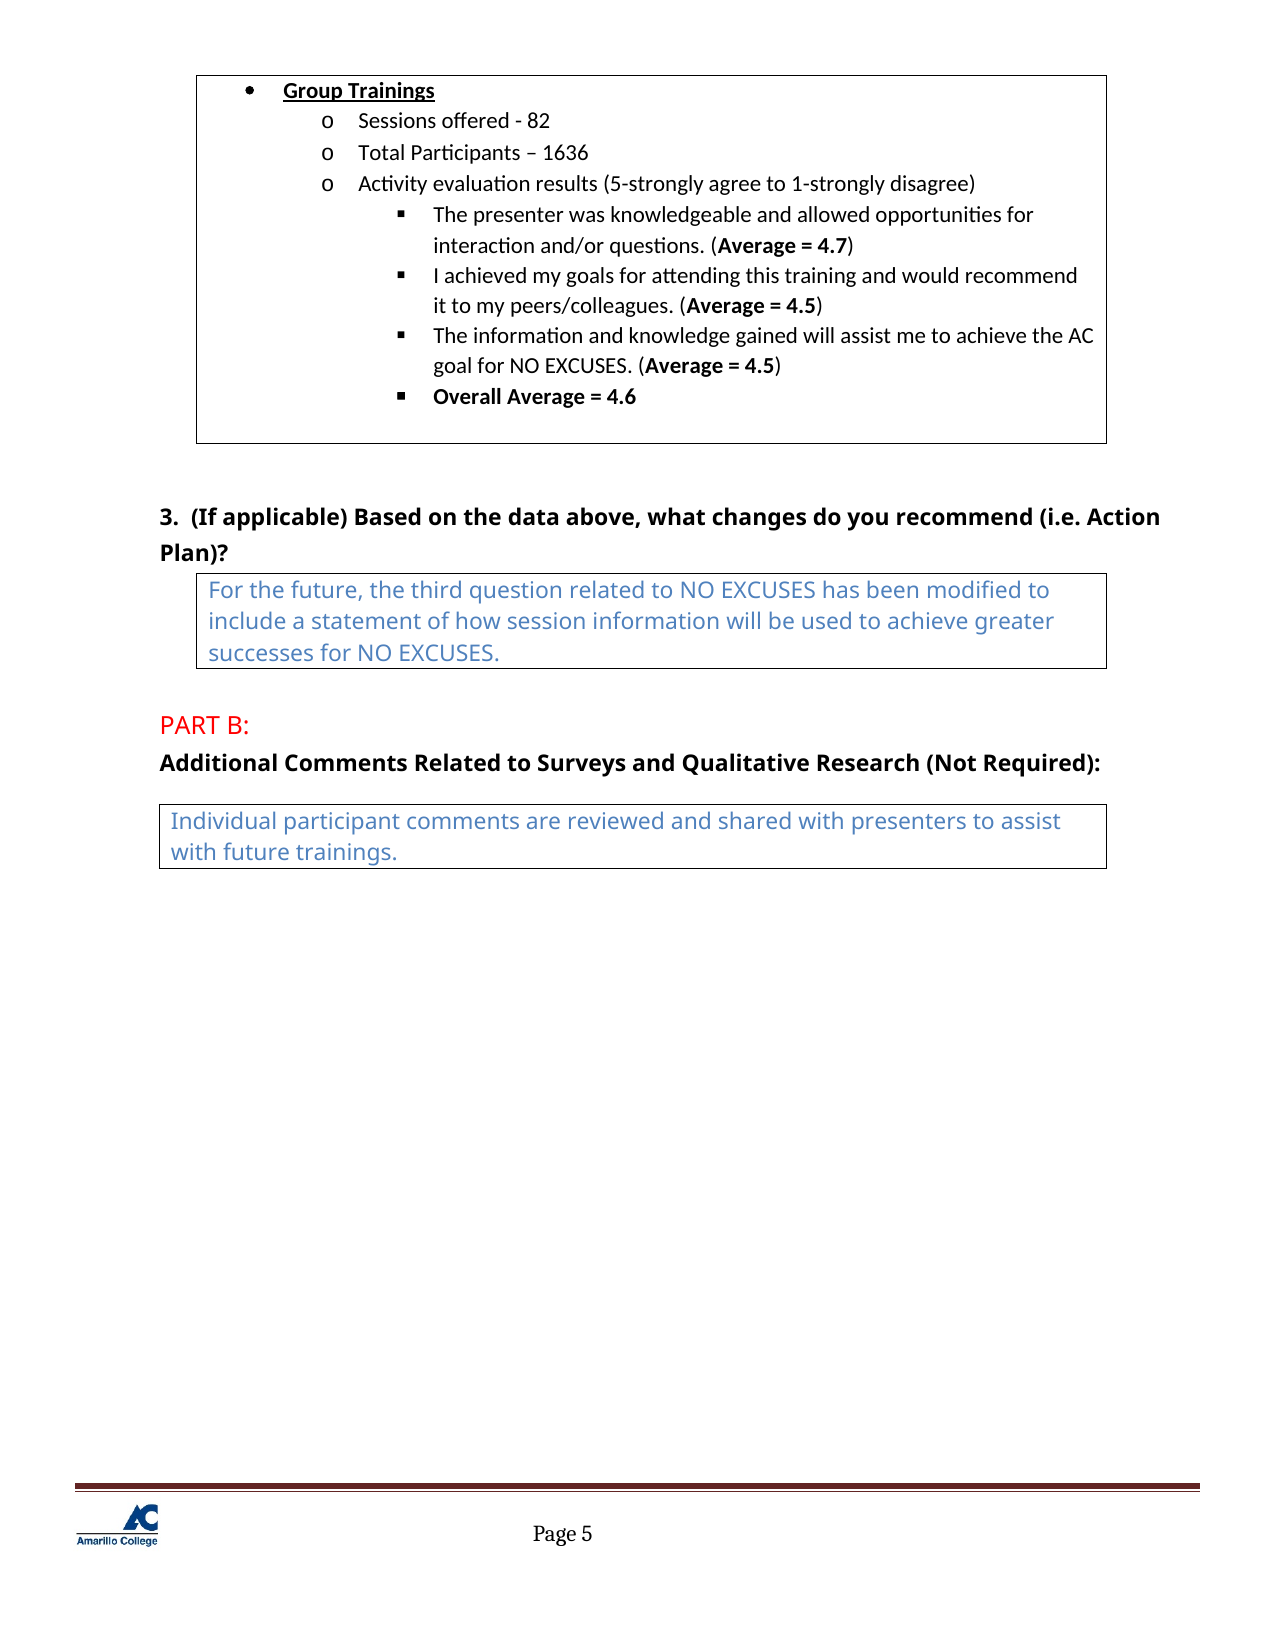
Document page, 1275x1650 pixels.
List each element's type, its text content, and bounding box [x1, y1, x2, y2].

table_header Individual participant comments are reviewed and shared with presenters to assist with future trainings. [160, 805, 1106, 867]
table_header For the future, the third question related to NO EXCUSES has been modified to include a statement of how session information will be used to achieve greater successes for NO EXCUSES. [197, 574, 1106, 668]
picture [72, 1495, 161, 1555]
list PART B: [159, 708, 1200, 742]
list Additional Comments Related to Surveys and Qualitative Research (Not Required): [159, 747, 1200, 778]
text 3. (If applicable) Based on the data above, what changes do you recommend (i.e. Action Plan)? [159, 501, 1200, 568]
